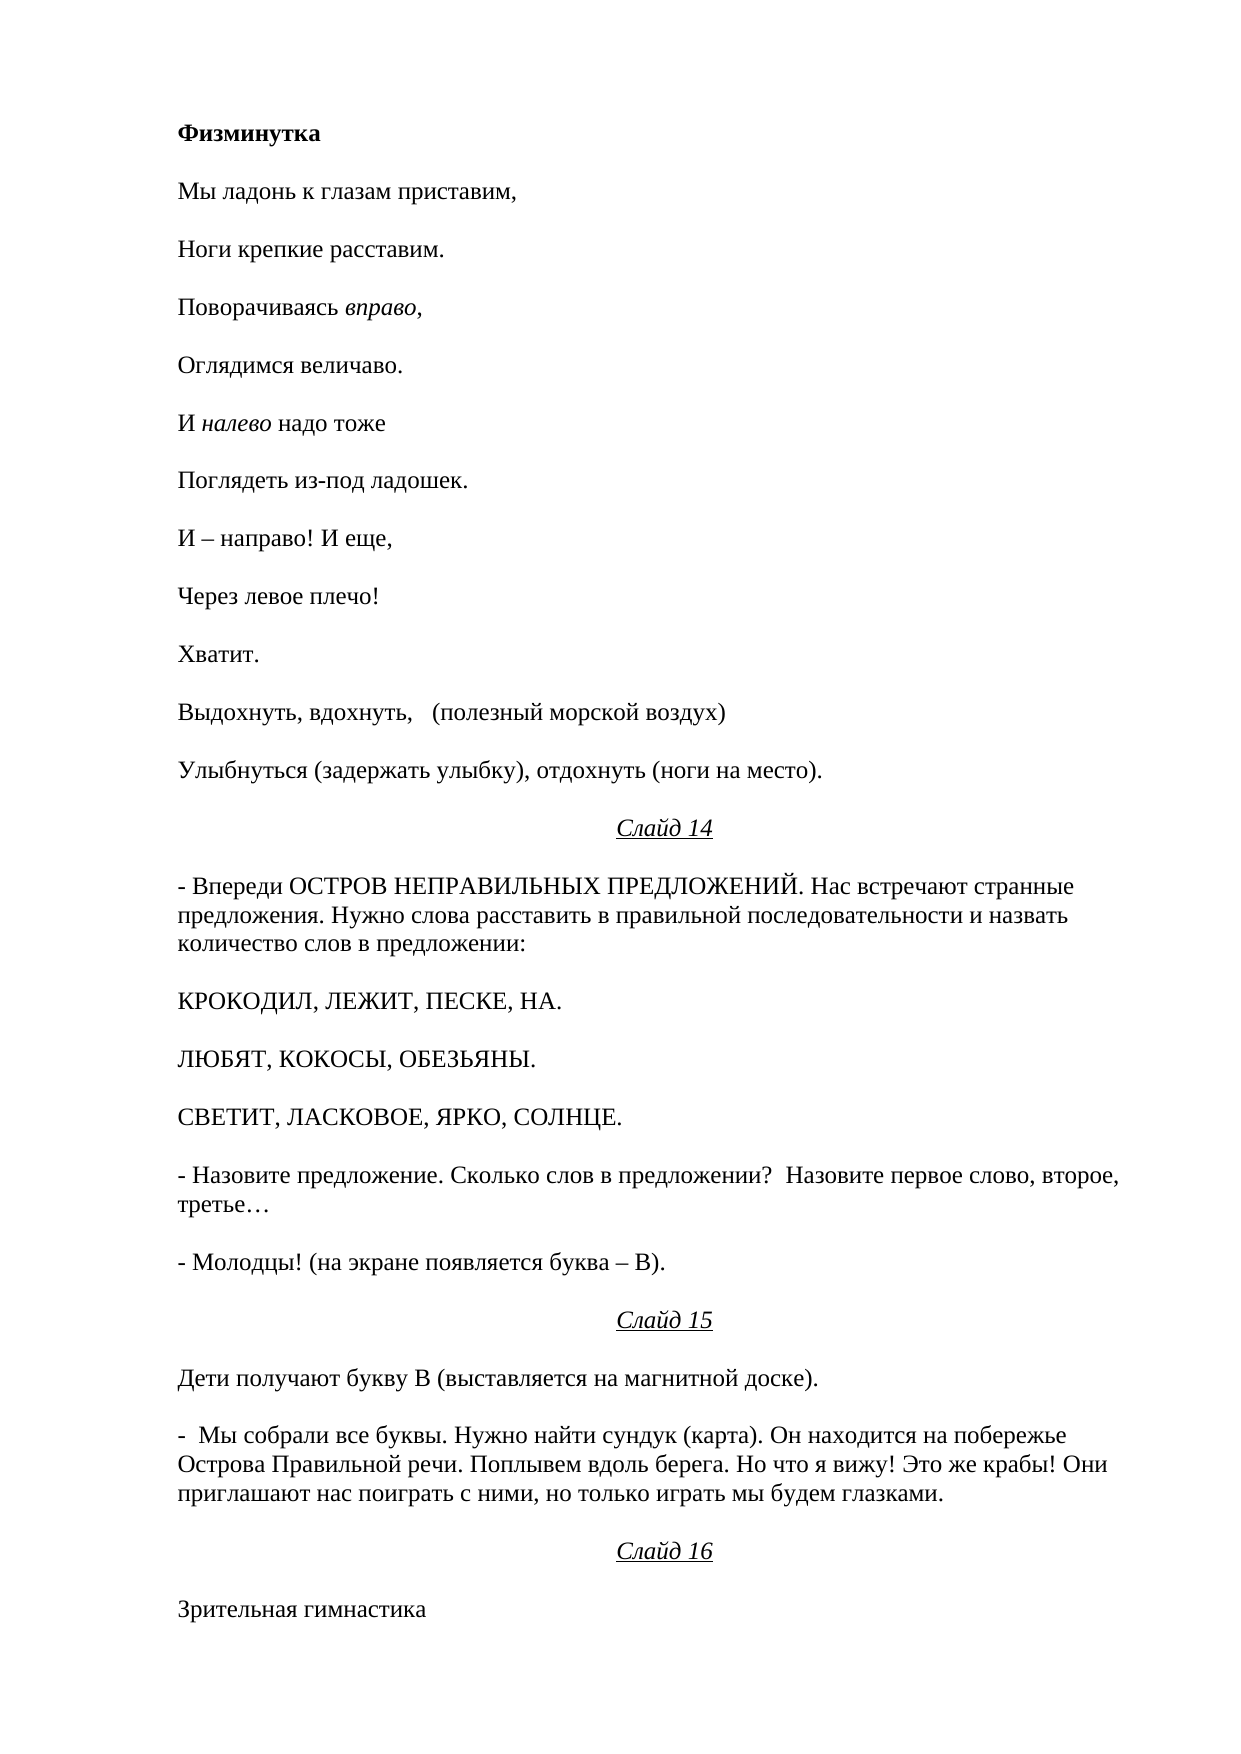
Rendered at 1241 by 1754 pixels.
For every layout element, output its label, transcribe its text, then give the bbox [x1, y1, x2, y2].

text Оглядимся величаво. [177, 350, 1152, 378]
text - Назовите предложение. Сколько слов в предложении? Назовите первое слово, второе, третье… [177, 1160, 1152, 1218]
text Слайд 15 [177, 1305, 1152, 1333]
text Зрительная гимнастика [177, 1594, 1152, 1623]
text И – направо! И еще, [177, 523, 1152, 552]
text Через левое плечо! [177, 581, 1152, 610]
text КРОКОДИЛ, ЛЕЖИТ, ПЕСКЕ, НА. [177, 986, 1152, 1015]
text Выдохнуть, вдохнуть, (полезный морской воздух) [177, 697, 1152, 726]
text Мы ладонь к глазам приставим, [177, 176, 1152, 205]
text - Молодцы! (на экране появляется буква – В). [177, 1247, 1152, 1276]
text Дети получают букву В (выставляется на магнитной доске). [177, 1363, 1152, 1391]
text Поворачиваясь вправо, [177, 292, 1152, 321]
text Поглядеть из-под ладошек. [177, 466, 1152, 494]
text СВЕТИТ, ЛАСКОВОЕ, ЯРКО, СОЛНЦЕ. [177, 1102, 1152, 1131]
text Улыбнуться (задержать улыбку), отдохнуть (ноги на место). [177, 755, 1152, 784]
text - Мы собрали все буквы. Нужно найти сундук (карта). Он находится на побережье Острова Правильной речи. Поплывем вдоль берега. Но что я вижу! Это же крабы! Они приглашают нас поиграть с ними, но только играть мы будем глазками. [177, 1421, 1152, 1507]
text - Впереди ОСТРОВ НЕПРАВИЛЬНЫХ ПРЕДЛОЖЕНИЙ. Нас встречают странные предложения. Нужно слова расставить в правильной последовательности и назвать количество слов в предложении: [177, 871, 1152, 957]
text Ноги крепкие расставим. [177, 234, 1152, 263]
text Физминутка [177, 118, 1152, 147]
text Слайд 14 [177, 813, 1152, 842]
text И налево надо тоже [177, 408, 1152, 436]
text Хватит. [177, 639, 1152, 668]
text Слайд 16 [177, 1536, 1152, 1565]
text ЛЮБЯТ, КОКОСЫ, ОБЕЗЬЯНЫ. [177, 1044, 1152, 1073]
